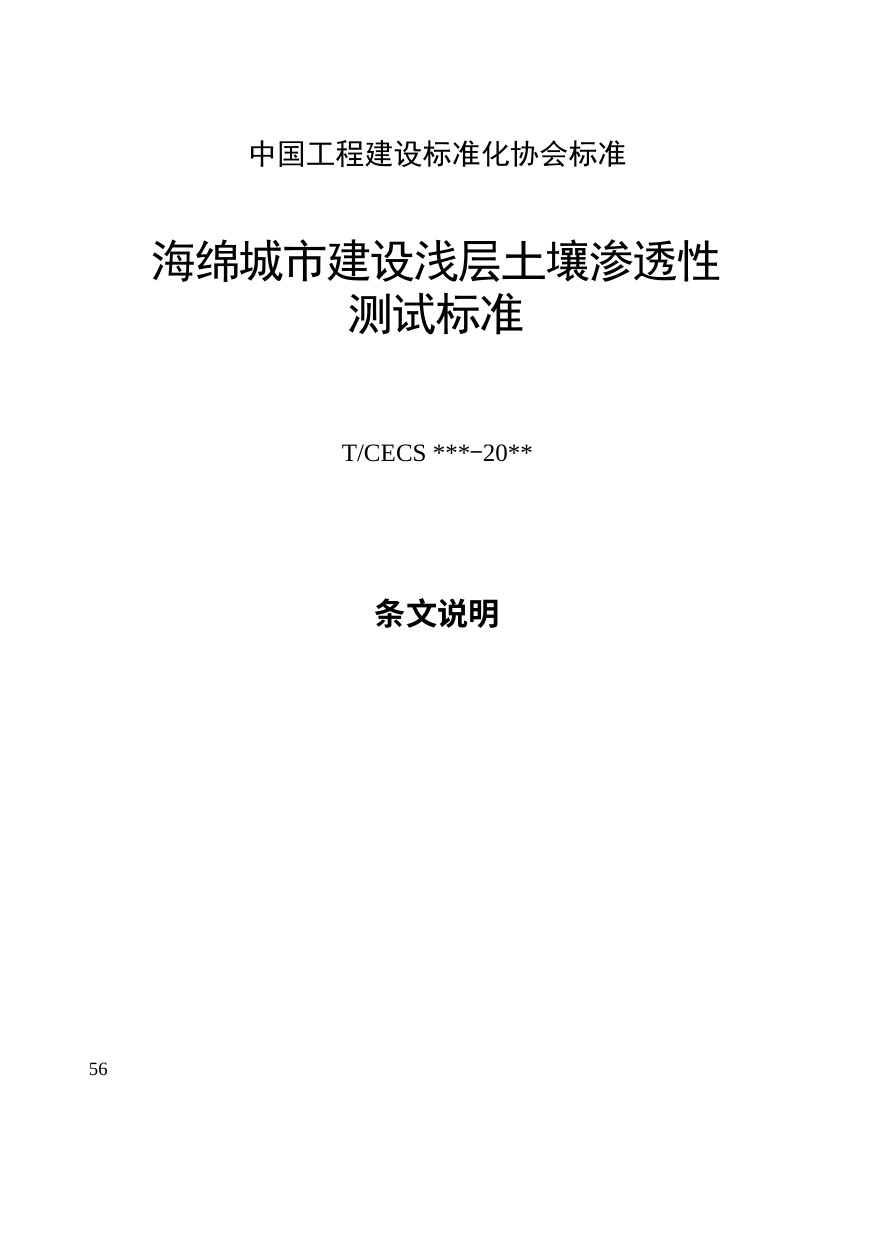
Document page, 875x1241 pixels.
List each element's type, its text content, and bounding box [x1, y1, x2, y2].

text 海绵城市建设浅层土壤渗透性 [89, 232, 785, 284]
subtitle 条文说明 [89, 589, 785, 634]
text 测试标准 [89, 284, 785, 337]
text 中国工程建设标准化协会标准 [89, 135, 785, 168]
text T/CECS ***-20** [89, 437, 785, 467]
